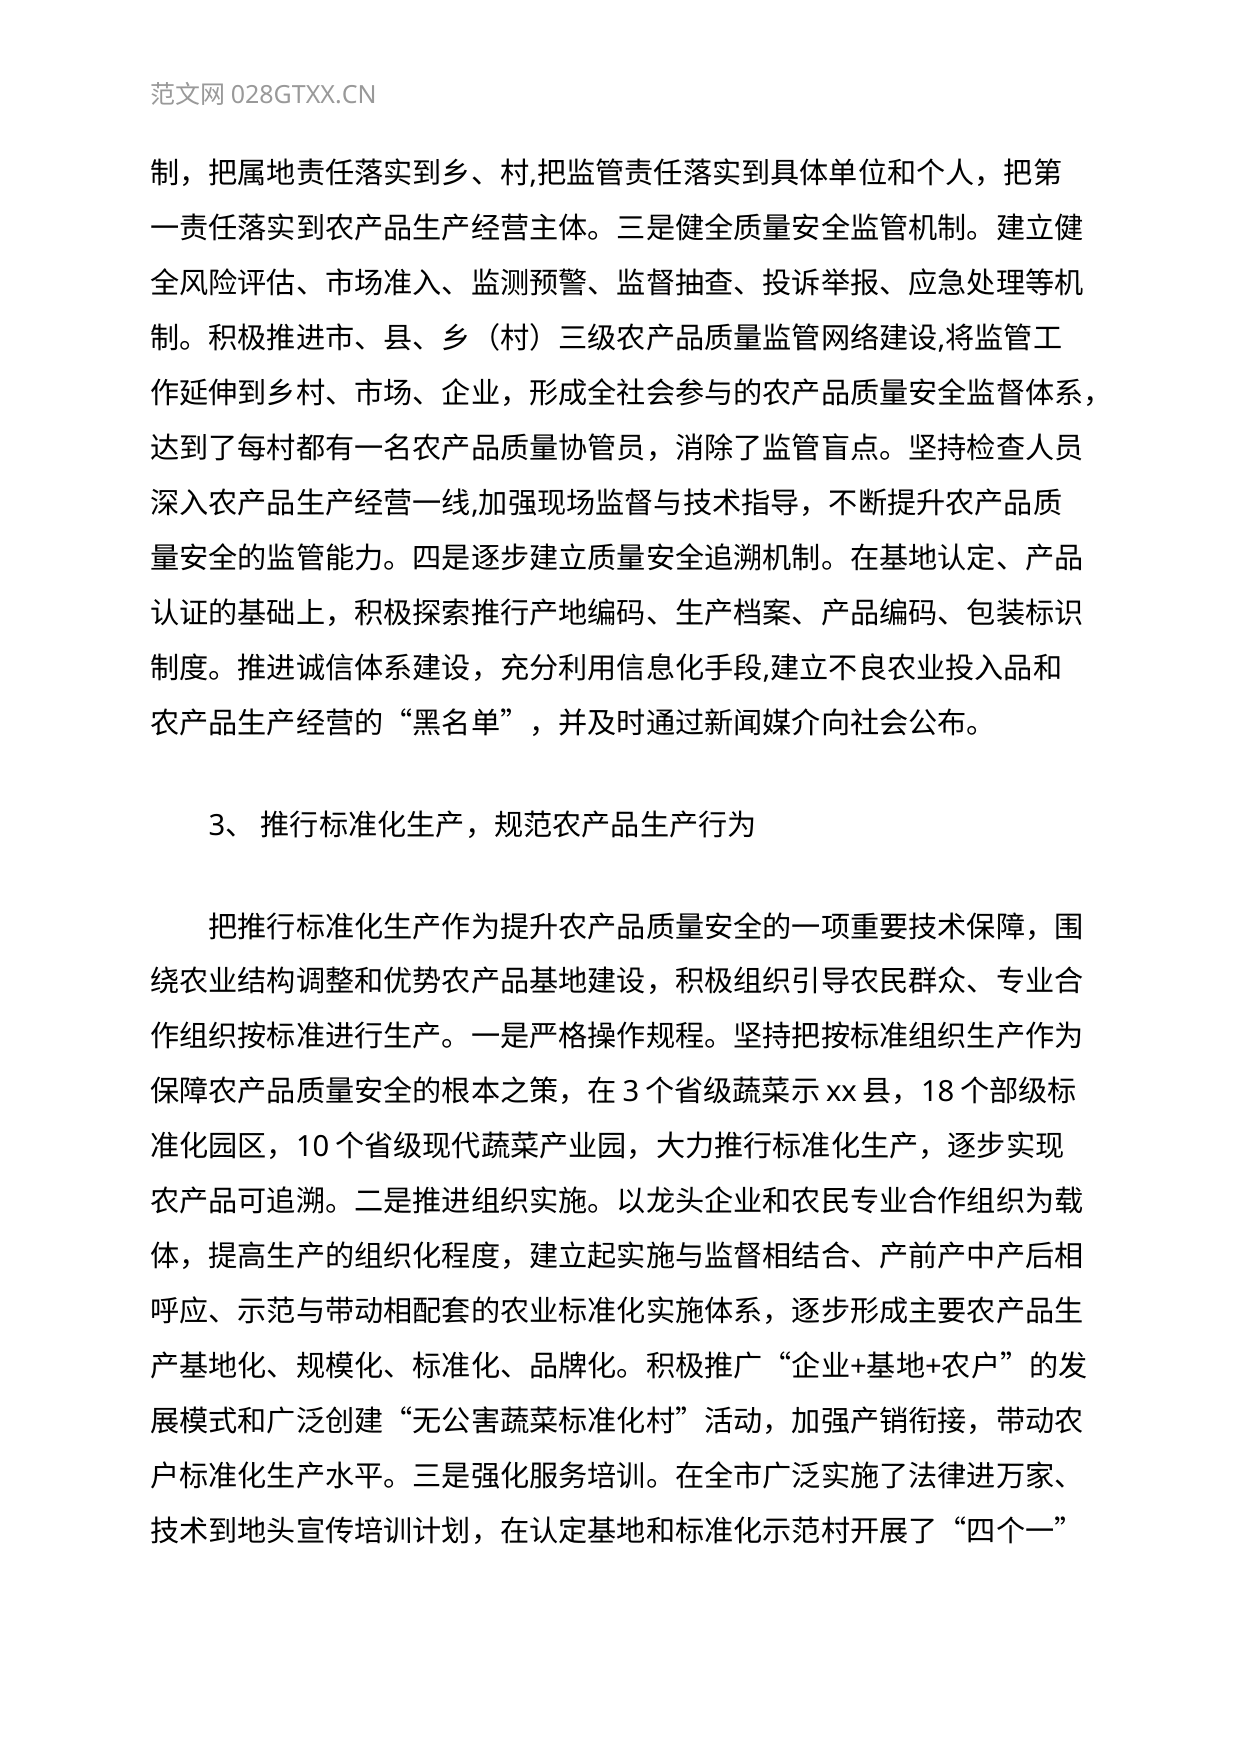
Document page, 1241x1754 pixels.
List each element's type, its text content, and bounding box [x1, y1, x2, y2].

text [150, 150, 1090, 742]
text 3、 推行标准化生产，规范农产品生产行为 [150, 801, 1090, 843]
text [150, 903, 1090, 1549]
